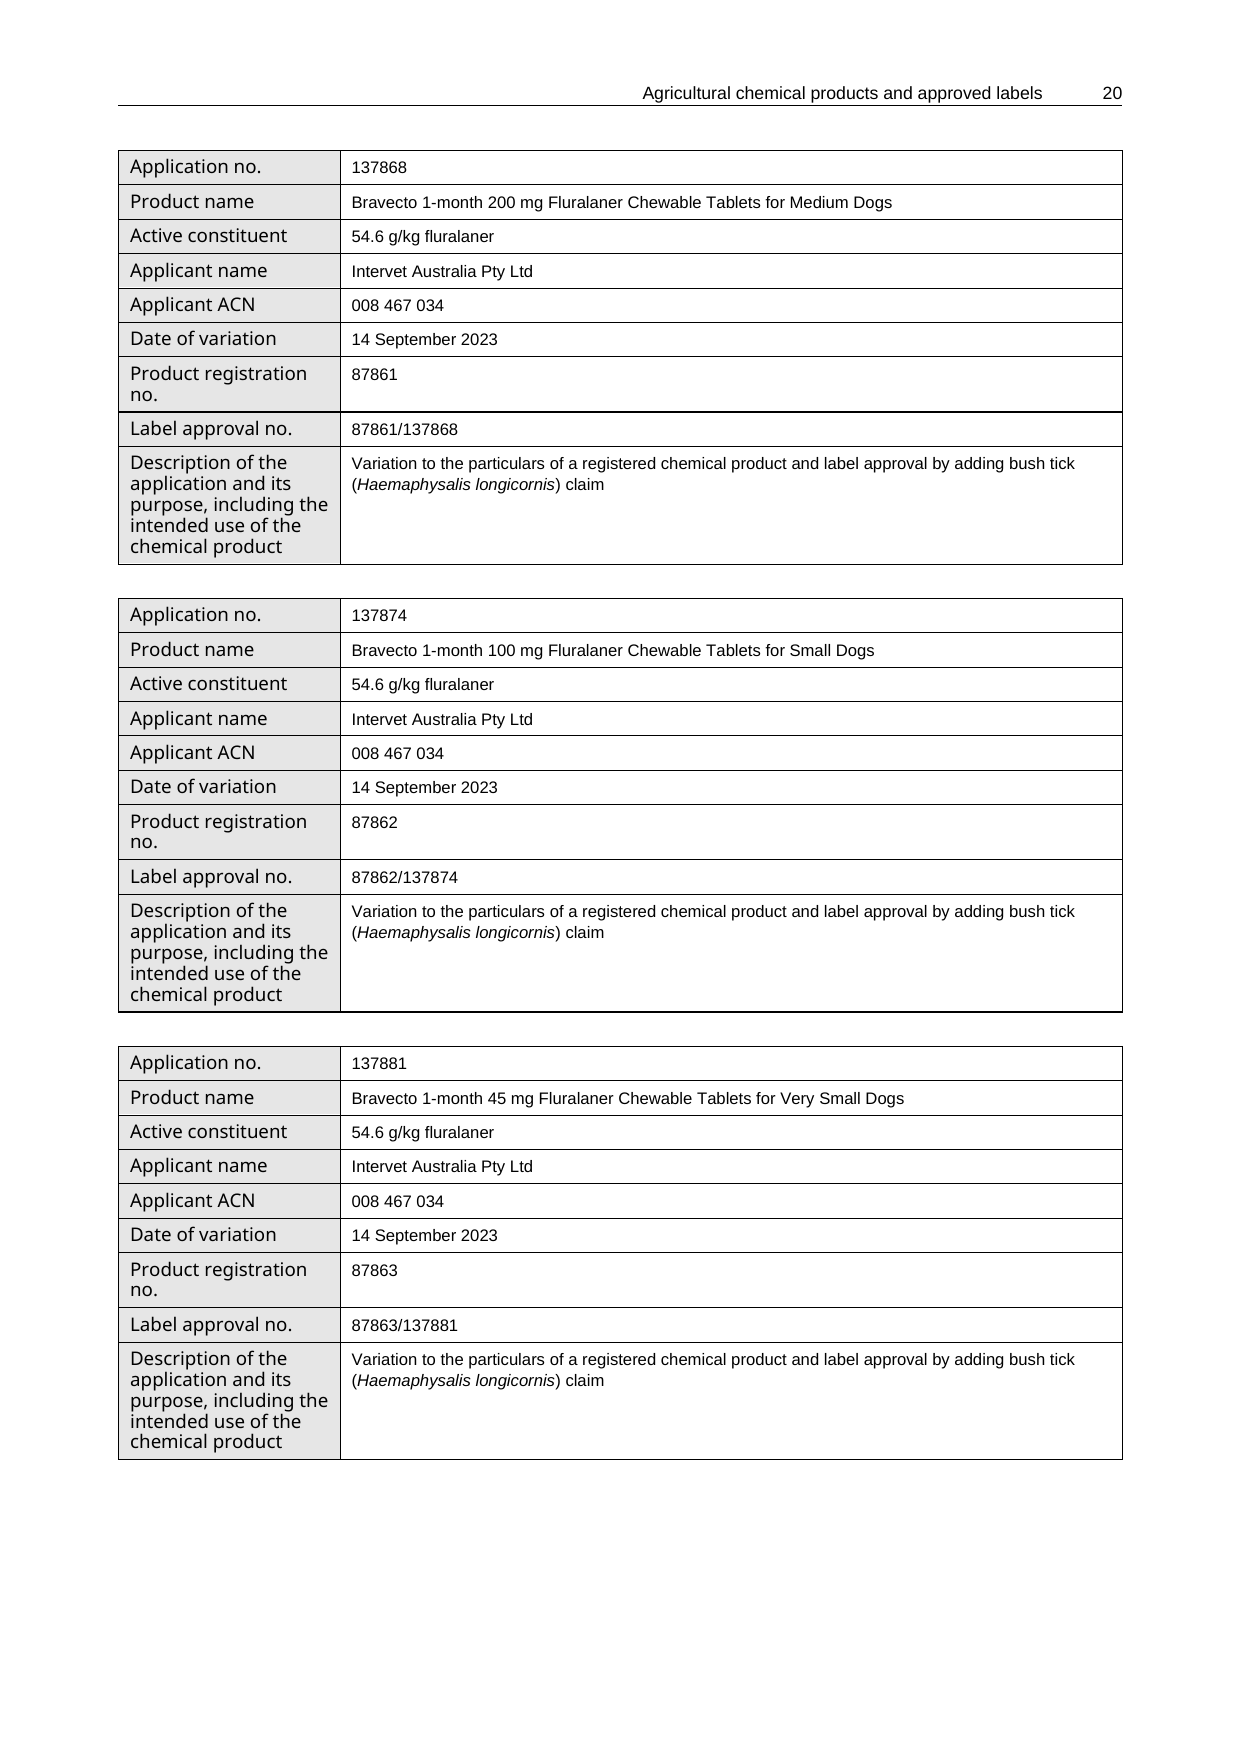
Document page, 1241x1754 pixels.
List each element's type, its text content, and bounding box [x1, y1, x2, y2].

table_cell Applicant ACN [119, 736, 340, 770]
table_cell 54.6 g/kg fluralaner [341, 668, 1122, 701]
table_cell Date of variation [119, 771, 340, 804]
table_cell Date of variation [119, 1219, 340, 1252]
table_cell Description of the application and its purpose, including the intended use of the chemical product [119, 1343, 340, 1459]
table_cell Bravecto 1-month 100 mg Fluralaner Chewable Tablets for Small Dogs [341, 633, 1122, 667]
table_cell 54.6 g/kg fluralaner [341, 1116, 1122, 1149]
table_cell Bravecto 1-month 200 mg Fluralaner Chewable Tablets for Medium Dogs [341, 185, 1122, 219]
table_cell Intervet Australia Pty Ltd [341, 1150, 1122, 1183]
table_cell 87863 [341, 1253, 1122, 1307]
table_cell Variation to the particulars of a registered chemical product and label approval by adding bush tick (Haemaphysalis longicornis) claim [341, 1343, 1122, 1459]
table_cell Active constituent [119, 220, 340, 253]
table_cell Product name [119, 185, 340, 219]
table_cell Date of variation [119, 323, 340, 356]
table_cell Applicant name [119, 702, 340, 735]
table_header Application no. [119, 1047, 340, 1080]
table_cell Applicant ACN [119, 1184, 340, 1218]
table_header 137874 [341, 599, 1122, 632]
table_cell 54.6 g/kg fluralaner [341, 220, 1122, 253]
table_cell Applicant name [119, 254, 340, 287]
table_cell 008 467 034 [341, 1184, 1122, 1218]
table_header 137881 [341, 1047, 1122, 1080]
table_cell Bravecto 1-month 45 mg Fluralaner Chewable Tablets for Very Small Dogs [341, 1081, 1122, 1114]
table_cell 14 September 2023 [341, 1219, 1122, 1252]
table_cell Variation to the particulars of a registered chemical product and label approval by adding bush tick (Haemaphysalis longicornis) claim [341, 895, 1122, 1011]
table_cell Applicant ACN [119, 289, 340, 322]
table_cell Intervet Australia Pty Ltd [341, 254, 1122, 287]
table_cell Product name [119, 1081, 340, 1114]
table_cell 87863/137881 [341, 1308, 1122, 1342]
table_cell Intervet Australia Pty Ltd [341, 702, 1122, 735]
table_cell 87861/137868 [341, 413, 1122, 446]
table_cell 87862 [341, 805, 1122, 859]
table_cell 14 September 2023 [341, 771, 1122, 804]
table_cell Description of the application and its purpose, including the intended use of the chemical product [119, 895, 340, 1011]
table_cell Product name [119, 633, 340, 667]
table_cell Label approval no. [119, 860, 340, 894]
table_cell Description of the application and its purpose, including the intended use of the chemical product [119, 447, 340, 563]
table_cell Product registration no. [119, 805, 340, 859]
table_cell Product registration no. [119, 357, 340, 411]
table_cell Product registration no. [119, 1253, 340, 1307]
table_cell Applicant name [119, 1150, 340, 1183]
table_header Application no. [119, 151, 340, 184]
table_cell Variation to the particulars of a registered chemical product and label approval by adding bush tick (Haemaphysalis longicornis) claim [341, 447, 1122, 563]
table_cell Label approval no. [119, 413, 340, 446]
table_cell Active constituent [119, 1116, 340, 1149]
table_cell 008 467 034 [341, 289, 1122, 322]
table_cell 008 467 034 [341, 736, 1122, 770]
table_cell 87862/137874 [341, 860, 1122, 894]
table_header Application no. [119, 599, 340, 632]
table_cell Label approval no. [119, 1308, 340, 1342]
table_header 137868 [341, 151, 1122, 184]
table_cell Active constituent [119, 668, 340, 701]
table_cell 87861 [341, 357, 1122, 411]
table_cell 14 September 2023 [341, 323, 1122, 356]
